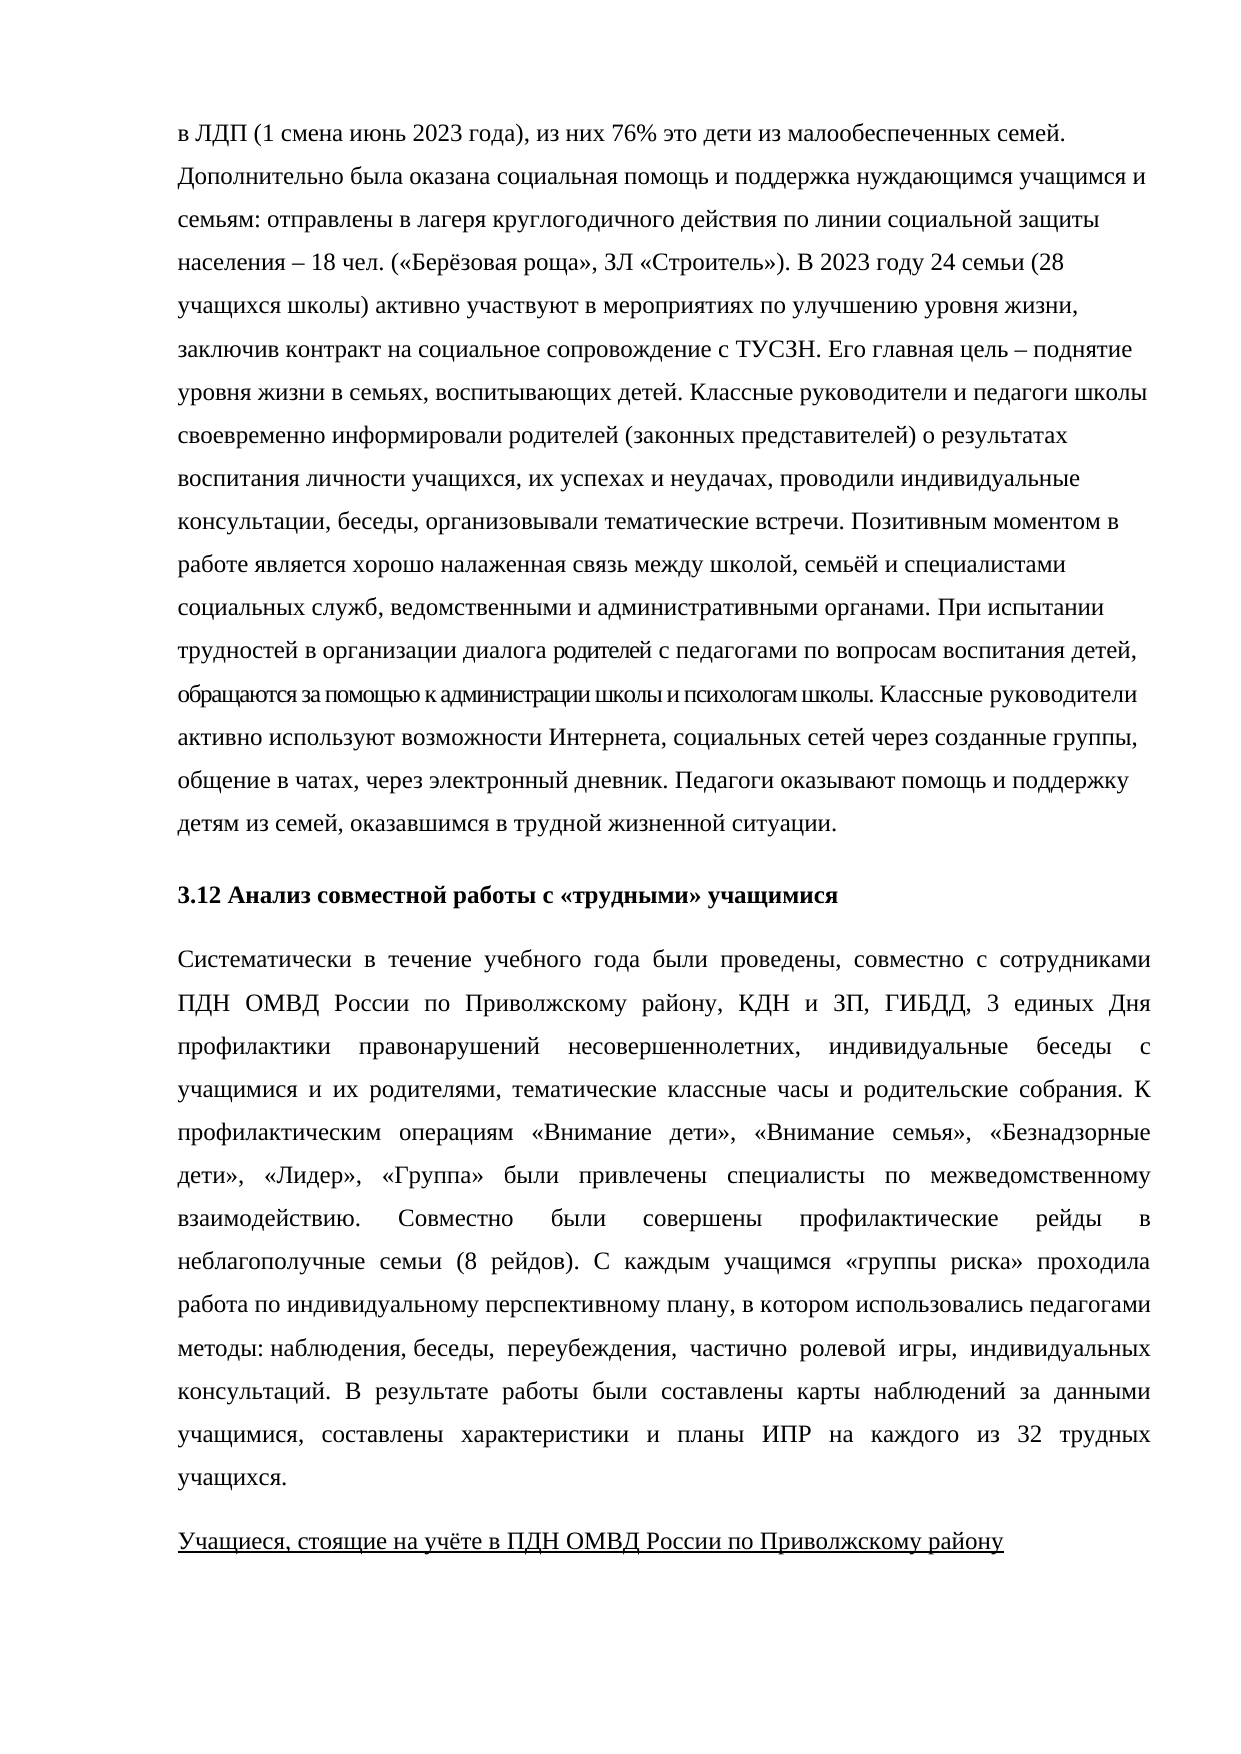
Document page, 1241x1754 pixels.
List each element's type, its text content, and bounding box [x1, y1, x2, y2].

text Учащиеся, стоящие на учёте в ПДН ОМВД России по Приволжскому району [177, 1526, 1152, 1555]
text Систематически в течение учебного года были проведены, совместно с сотрудниками ПДН ОМВД России по Приволжскому району, КДН и ЗП, ГИБДД, 3 единых Дня профилактики правонарушений несовершеннолетних, индивидуальные беседы с учащимися и их родителями, тематические классные часы и родительские собрания. К профилактическим операциям «Внимание дети», «Внимание семья», «Безнадзорные дети», «Лидер», «Группа» были привлечены специалисты по межведомственному взаимодействию. Совместно были совершены профилактические рейды в неблагополучные семьи (8 рейдов). С каждым учащимся «группы риска» проходила работа по индивидуальному перспективному плану, в котором использовались педагогами методы: наблюдения, беседы, переубеждения, частично ролевой игры, индивидуальных консультаций. В результате работы были составлены карты наблюдений за данными учащимися, составлены характеристики и планы ИПР на каждого из 32 трудных учащихся. [177, 944, 1152, 1491]
text 3.12 Анализ совместной работы с «трудными» учащимися [177, 880, 1152, 909]
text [177, 118, 1152, 837]
